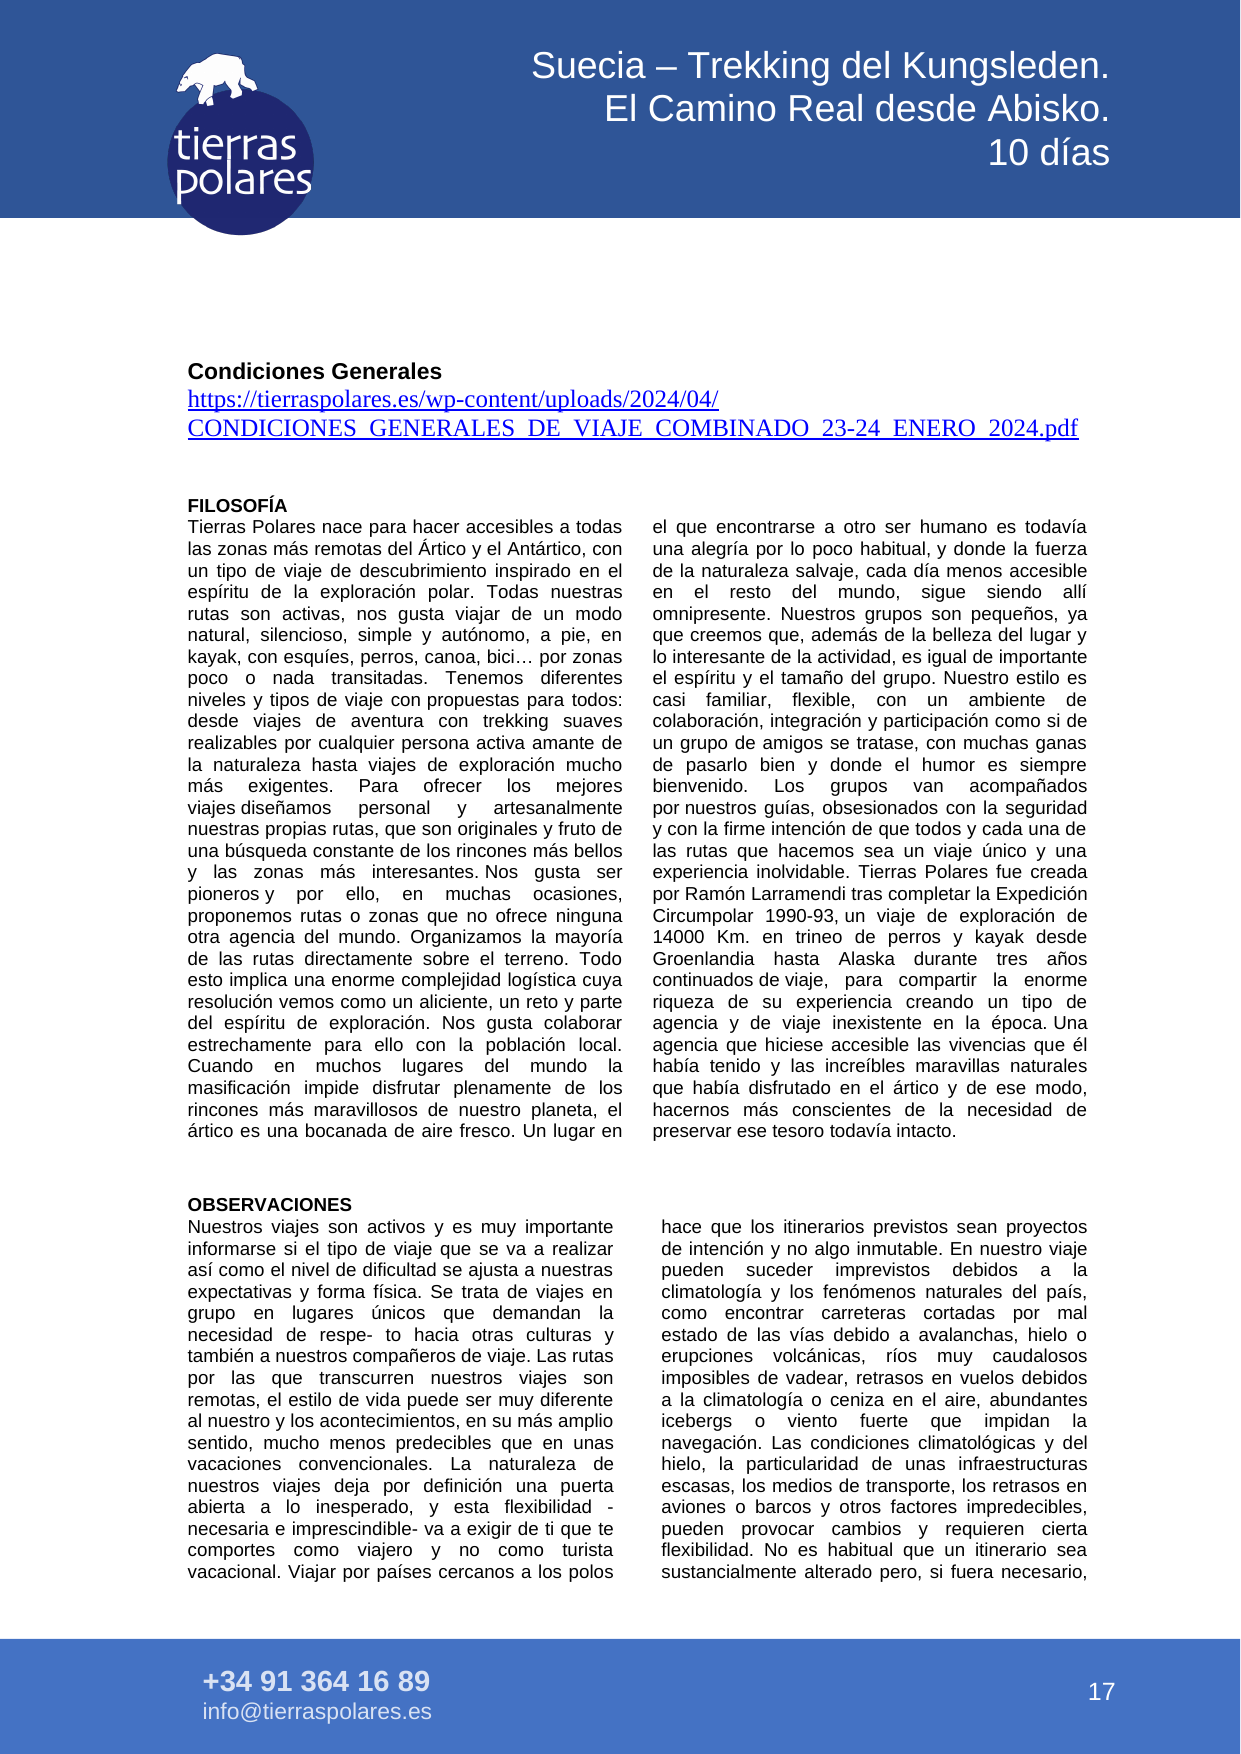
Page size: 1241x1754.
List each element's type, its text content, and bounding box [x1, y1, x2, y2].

text OBSERVACIONES [187, 1194, 1087, 1216]
text Tierras Polares nace para hacer accesibles a todas las zonas más remotas del Ártico y el Antártico, con un tipo de viaje de descubrimiento inspirado en el espíritu de la exploración polar. Todas nuestras rutas son activas, nos gusta viajar de un modo natural, silencioso, simple y autónomo, a pie, en kayak, con esquíes, perros, canoa, bici… por zonas poco o nada transitadas. Tenemos diferentes niveles y tipos de viaje con propuestas para todos: desde viajes de aventura con trekking suaves realizables por cualquier persona activa amante de la naturaleza hasta viajes de exploración mucho más exigentes. Para ofrecer los mejores viajes diseñamos personal y artesanalmente nuestras propias rutas, que son originales y fruto de una búsqueda constante de los rincones más bellos y las zonas más interesantes. Nos gusta ser pioneros y por ello, en muchas ocasiones, proponemos rutas o zonas que no ofrece ninguna otra agencia del mundo. Organizamos la mayoría de las rutas directamente sobre el terreno. Todo esto implica una enorme complejidad logística cuya resolución vemos como un aliciente, un reto y parte del espíritu de exploración. Nos gusta colaborar estrechamente para ello con la población local. Cuando en muchos lugares del mundo la masificación impide disfrutar plenamente de los rincones más maravillosos de nuestro planeta, el ártico es una bocanada de aire fresco. Un lugar en el que encontrarse a otro ser humano es todavía una alegría por lo poco habitual, y donde la fuerza de la naturaleza salvaje, cada día menos accesible en el resto del mundo, sigue siendo allí omnipresente. Nuestros grupos son pequeños, ya que creemos que, además de la belleza del lugar y lo interesante de la actividad, es igual de importante el espíritu y el tamaño del grupo. Nuestro estilo es casi familiar, flexible, con un ambiente de colaboración, integración y participación como si de un grupo de amigos se tratase, con muchas ganas de pasarlo bien y donde el humor es siempre bienvenido. Los grupos van acompañados por nuestros guías, obsesionados con la seguridad y con la firme intención de que todos y cada una de las rutas que hacemos sea un viaje único y una experiencia inolvidable. Tierras Polares fue creada por Ramón Larramendi tras completar la Expedición Circumpolar 1990-93, un viaje de exploración de 14000 Km. en trineo de perros y kayak desde Groenlandia hasta Alaska durante tres años continuados de viaje, para compartir la enorme riqueza de su experiencia creando un tipo de agencia y de viaje inexistente en la época. Una agencia que hiciese accesible las vivencias que él había tenido y las increíbles maravillas naturales que había disfrutado en el ártico y de ese modo, hacernos más conscientes de la necesidad de preservar ese tesoro todavía intacto. [187, 516, 623, 1142]
picture [150, 30, 328, 255]
text Condiciones Generales [187, 358, 1087, 384]
text Tierras Polares nace para hacer accesibles a todas las zonas más remotas del Ártico y el Antártico, con un tipo de viaje de descubrimiento inspirado en el espíritu de la exploración polar. Todas nuestras rutas son activas, nos gusta viajar de un modo natural, silencioso, simple y autónomo, a pie, en kayak, con esquíes, perros, canoa, bici… por zonas poco o nada transitadas. Tenemos diferentes niveles y tipos de viaje con propuestas para todos: desde viajes de aventura con trekking suaves realizables por cualquier persona activa amante de la naturaleza hasta viajes de exploración mucho más exigentes. Para ofrecer los mejores viajes diseñamos personal y artesanalmente nuestras propias rutas, que son originales y fruto de una búsqueda constante de los rincones más bellos y las zonas más interesantes. Nos gusta ser pioneros y por ello, en muchas ocasiones, proponemos rutas o zonas que no ofrece ninguna otra agencia del mundo. Organizamos la mayoría de las rutas directamente sobre el terreno. Todo esto implica una enorme complejidad logística cuya resolución vemos como un aliciente, un reto y parte del espíritu de exploración. Nos gusta colaborar estrechamente para ello con la población local. Cuando en muchos lugares del mundo la masificación impide disfrutar plenamente de los rincones más maravillosos de nuestro planeta, el ártico es una bocanada de aire fresco. Un lugar en el que encontrarse a otro ser humano es todavía una alegría por lo poco habitual, y donde la fuerza de la naturaleza salvaje, cada día menos accesible en el resto del mundo, sigue siendo allí omnipresente. Nuestros grupos son pequeños, ya que creemos que, además de la belleza del lugar y lo interesante de la actividad, es igual de importante el espíritu y el tamaño del grupo. Nuestro estilo es casi familiar, flexible, con un ambiente de colaboración, integración y participación como si de un grupo de amigos se tratase, con muchas ganas de pasarlo bien y donde el humor es siempre bienvenido. Los grupos van acompañados por nuestros guías, obsesionados con la seguridad y con la firme intención de que todos y cada una de las rutas que hacemos sea un viaje único y una experiencia inolvidable. Tierras Polares fue creada por Ramón Larramendi tras completar la Expedición Circumpolar 1990-93, un viaje de exploración de 14000 Km. en trineo de perros y kayak desde Groenlandia hasta Alaska durante tres años continuados de viaje, para compartir la enorme riqueza de su experiencia creando un tipo de agencia y de viaje inexistente en la época. Una agencia que hiciese accesible las vivencias que él había tenido y las increíbles maravillas naturales que había disfrutado en el ártico y de ese modo, hacernos más conscientes de la necesidad de preservar ese tesoro todavía intacto. [652, 516, 1087, 1142]
text https://tierraspolares.es/wp-content/uploads/2024/04/CONDICIONES_GENERALES_DE_VIAJE_COMBINADO_23-24_ENERO_2024.pdf [187, 384, 1087, 442]
text FILOSOFÍA [187, 495, 1087, 516]
